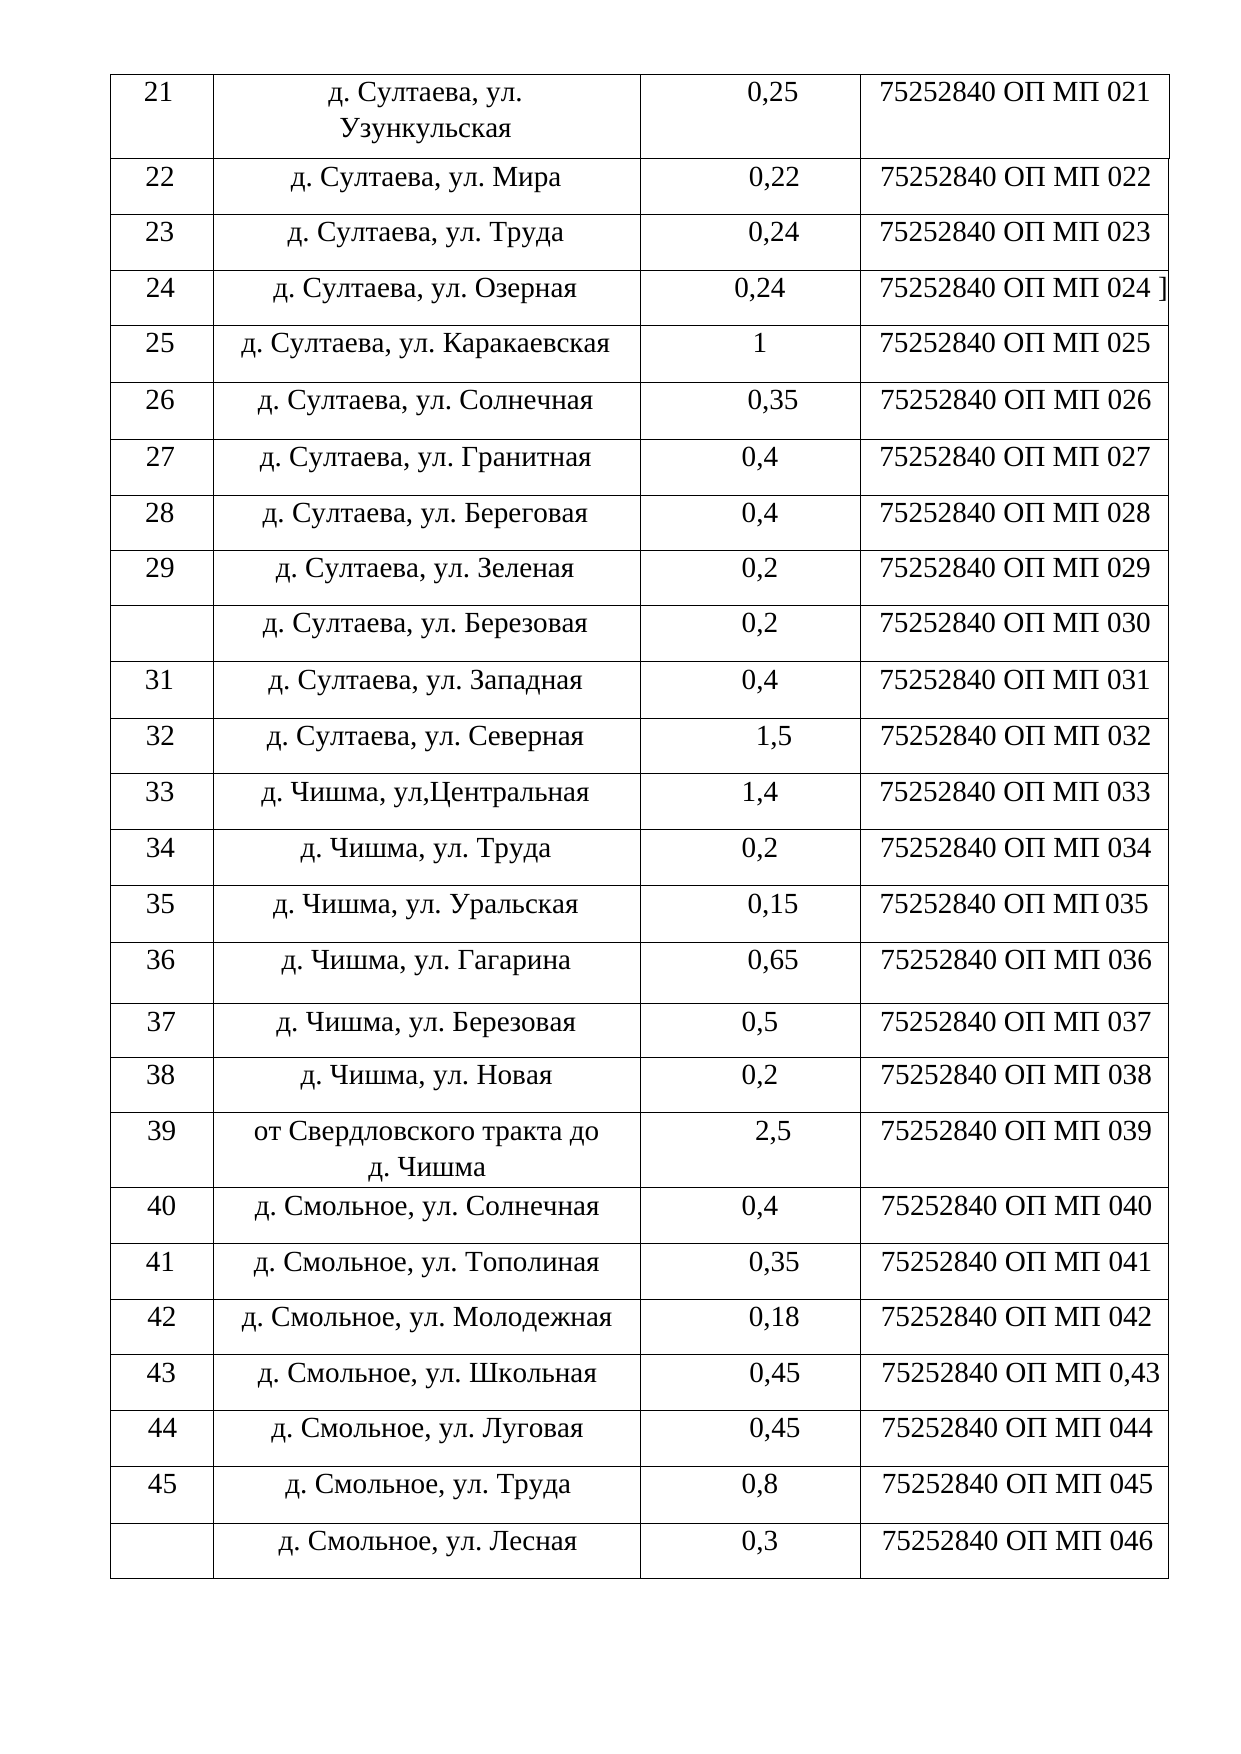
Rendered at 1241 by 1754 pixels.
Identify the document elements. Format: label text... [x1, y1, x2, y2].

table_cell 75252840 ОП МП 036 [861, 943, 1168, 1003]
table_cell д. Султаева, ул. Северная [214, 719, 640, 773]
table_cell 75252840 ОП МП 024 ] [861, 271, 1168, 324]
table_cell 0,4 [641, 1188, 860, 1243]
table_cell 75252840 ОП МП 0,43 [861, 1355, 1168, 1410]
table_cell 75252840 ОП МП 026 [861, 383, 1168, 438]
table_cell д. Смольное, ул. Лесная [214, 1524, 640, 1578]
table_cell д. Султаева, ул. Озерная [214, 271, 640, 324]
table_cell д. Смольное, ул. Молодежная [214, 1300, 640, 1354]
table_cell 33 [111, 774, 213, 829]
table_cell 0,24 [641, 271, 860, 324]
table_header д. Султаева, ул. Узункульская [214, 75, 640, 158]
table_cell д. Султаева, ул. Западная [214, 662, 640, 718]
table_cell от Свердловского тракта до д. Чишма [214, 1113, 640, 1187]
table_cell 0,65 [641, 943, 860, 1003]
table_cell 0,15 [641, 886, 860, 941]
table_cell 0,2 [641, 1058, 860, 1112]
table_cell 1,4 [641, 774, 860, 829]
table_cell 0,22 [641, 159, 860, 214]
table_cell 2,5 [641, 1113, 860, 1187]
table_cell 75252840 ОП МП 044 [861, 1411, 1168, 1466]
table_cell 75252840 ОП МП 045 [861, 1467, 1168, 1522]
table_cell 44 [111, 1411, 213, 1466]
table_header 75252840 ОП МП 021 [861, 75, 1169, 158]
table_cell 75252840 ОП МП 032 [861, 719, 1168, 773]
table_cell 75252840 ОП МП 028 [861, 496, 1168, 550]
table_cell 26 [111, 383, 213, 438]
table_cell 22 [111, 159, 213, 214]
table_cell 23 [111, 215, 213, 269]
table_cell д. Чишма, ул. Березовая [214, 1004, 640, 1057]
table_cell д. Султаева, ул. Гранитная [214, 440, 640, 494]
table_cell 0,4 [641, 496, 860, 550]
table_cell 32 [111, 719, 213, 773]
table_cell 75252840 ОП МП 046 [861, 1524, 1168, 1578]
table_cell 0,24 [641, 215, 860, 269]
table_cell 29 [111, 551, 213, 605]
table_cell 75252840 ОП МП 027 [861, 440, 1168, 494]
table_cell д. Чишма, ул. Новая [214, 1058, 640, 1112]
table_cell 43 [111, 1355, 213, 1410]
table_cell 28 [111, 496, 213, 550]
table_cell 75252840 ОП МП 029 [861, 551, 1168, 605]
table_cell 75252840 ОП МП 022 [861, 159, 1168, 214]
table_cell 75252840 ОП МП 023 [861, 215, 1168, 269]
table_cell д. Султаева, ул. Труда [214, 215, 640, 269]
table_cell д. Смольное, ул. Луговая [214, 1411, 640, 1466]
table_cell 1 [641, 326, 860, 381]
table_cell 0,3 [641, 1524, 860, 1578]
table_cell 75252840 ОП МП 042 [861, 1300, 1168, 1354]
table_cell 27 [111, 440, 213, 494]
table_cell 39 [111, 1113, 213, 1187]
table_cell 37 [111, 1004, 213, 1057]
table_cell 45 [111, 1467, 213, 1522]
table_cell д. Султаева, ул. Каракаевская [214, 326, 640, 381]
table_cell д. Султаева, ул. Солнечная [214, 383, 640, 438]
table_cell 75252840 ОП МП 033 [861, 774, 1168, 829]
table_header 21 [111, 75, 213, 158]
table_cell д. Чишма, ул. Труда [214, 830, 640, 885]
table_cell 75252840 ОП МП 030 [861, 606, 1168, 661]
table_cell 0,35 [641, 383, 860, 438]
table_cell 75252840 ОП МП 041 [861, 1244, 1168, 1298]
table_cell [111, 606, 213, 661]
table_cell 34 [111, 830, 213, 885]
table_cell д. Чишма, ул. Гагарина [214, 943, 640, 1003]
table_cell д. Чишма, ул. Уральская [214, 886, 640, 941]
table_cell 0,18 [641, 1300, 860, 1354]
table_cell д. Султаева, ул. Береговая [214, 496, 640, 550]
table_cell д. Смольное, ул. Тополиная [214, 1244, 640, 1298]
table_cell д. Смольное, ул. Труда [214, 1467, 640, 1522]
table_cell д. Смольное, ул. Школьная [214, 1355, 640, 1410]
table_cell 0,5 [641, 1004, 860, 1057]
table_cell д. Чишма, ул,Центральная [214, 774, 640, 829]
table_cell 41 [111, 1244, 213, 1298]
table_cell 75252840 ОП МП 040 [861, 1188, 1168, 1243]
table_cell 0,4 [641, 662, 860, 718]
table_cell 0,35 [641, 1244, 860, 1298]
table_cell 75252840 ОП МП 037 [861, 1004, 1168, 1057]
table_cell 1,5 [641, 719, 860, 773]
table_cell 75252840 ОП МП 039 [861, 1113, 1168, 1187]
table_cell 38 [111, 1058, 213, 1112]
table_cell 42 [111, 1300, 213, 1354]
table_cell 0,2 [641, 606, 860, 661]
table_cell 24 [111, 271, 213, 324]
table_cell 75252840 ОП МП 031 [861, 662, 1168, 718]
table_cell 75252840 ОП МП 038 [861, 1058, 1168, 1112]
table_cell 40 [111, 1188, 213, 1243]
table_cell д. Смольное, ул. Солнечная [214, 1188, 640, 1243]
table_cell 75252840 ОП МП 035 [861, 886, 1168, 941]
table_cell 0,2 [641, 830, 860, 885]
table_cell д. Султаева, ул. Березовая [214, 606, 640, 661]
table_cell 35 [111, 886, 213, 941]
table_cell [111, 1524, 213, 1578]
table_cell 0,4 [641, 440, 860, 494]
table_cell 25 [111, 326, 213, 381]
table_cell 75252840 ОП МП 034 [861, 830, 1168, 885]
table_cell 75252840 ОП МП 025 [861, 326, 1168, 381]
table_header 0,25 [641, 75, 860, 158]
table_cell 31 [111, 662, 213, 718]
table_cell д. Султаева, ул. Мира [214, 159, 640, 214]
table_cell 0,45 [641, 1411, 860, 1466]
table_cell 0,8 [641, 1467, 860, 1522]
table_cell 0,2 [641, 551, 860, 605]
table_cell 0,45 [641, 1355, 860, 1410]
table_cell д. Султаева, ул. Зеленая [214, 551, 640, 605]
table_cell 36 [111, 943, 213, 1003]
